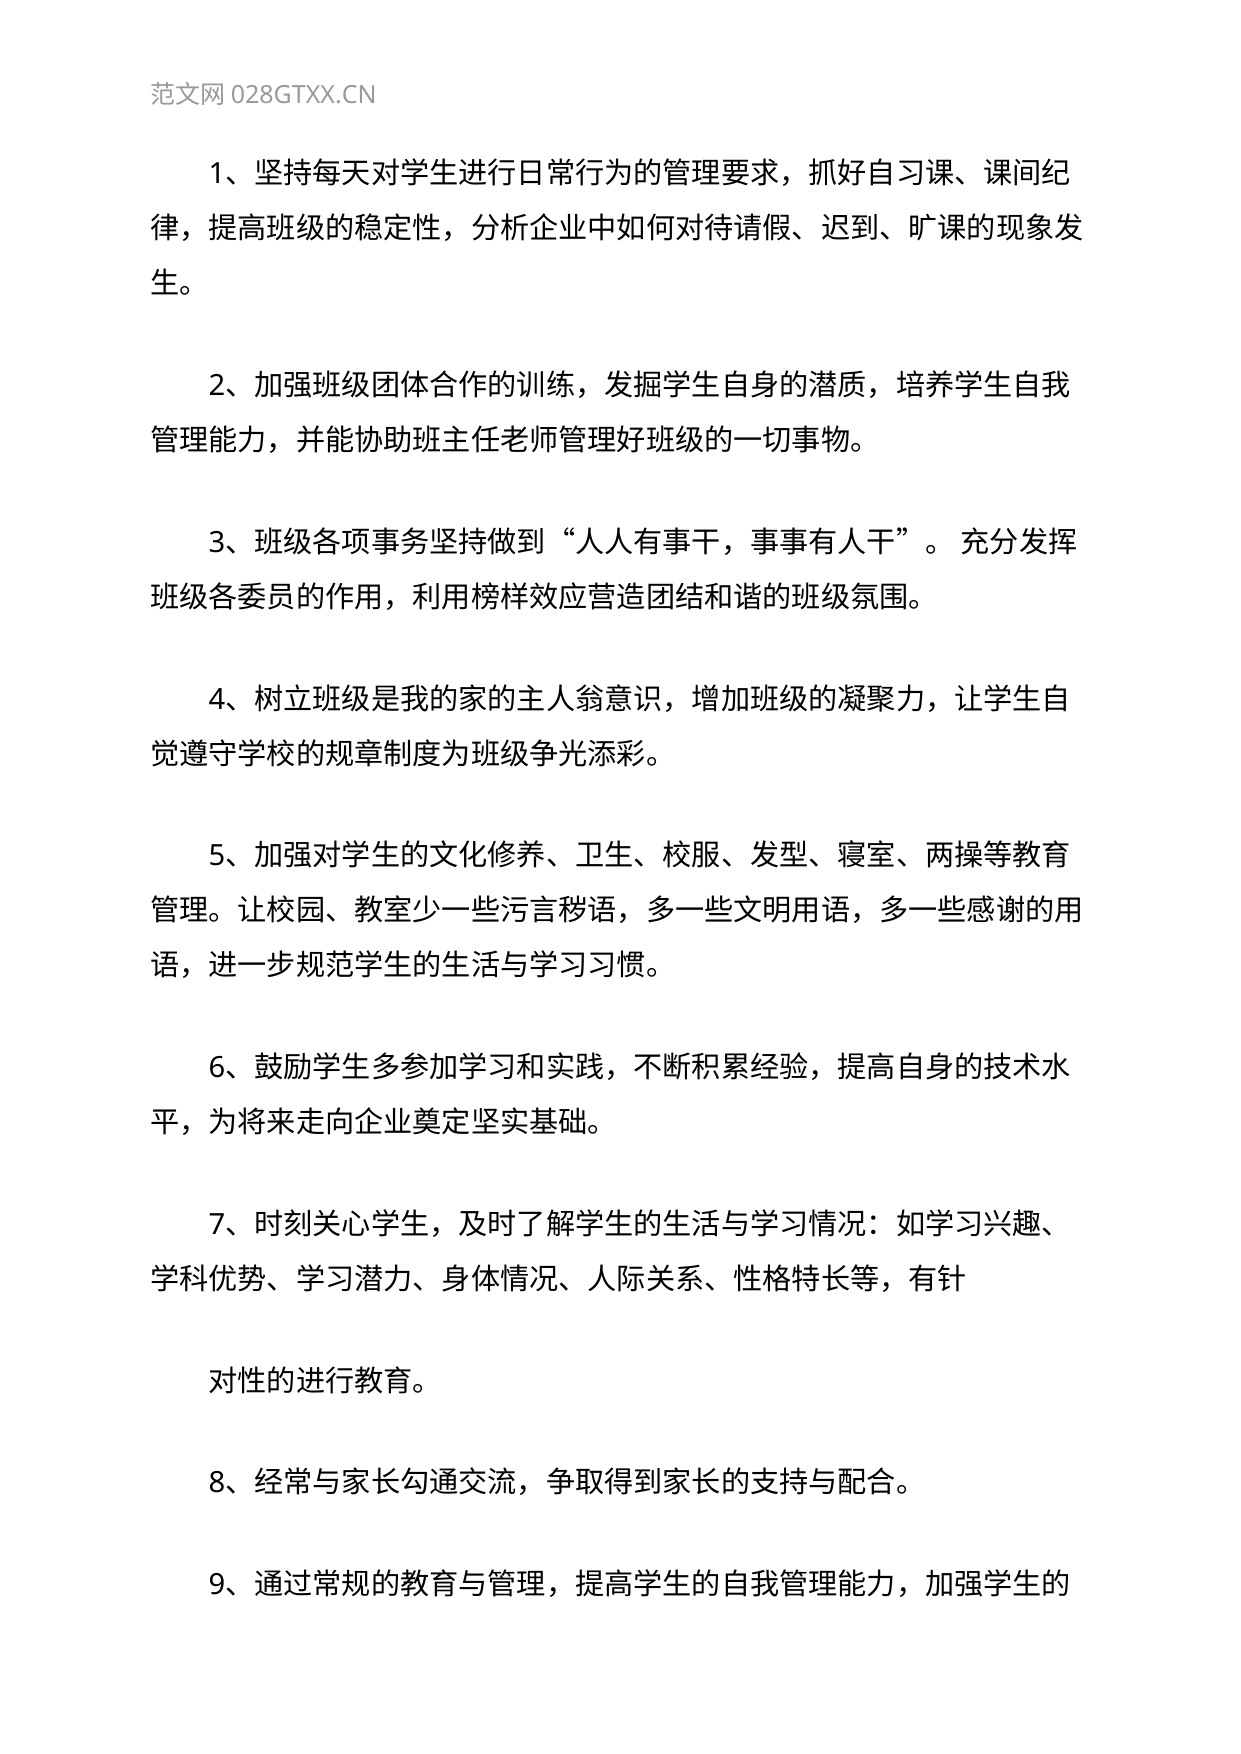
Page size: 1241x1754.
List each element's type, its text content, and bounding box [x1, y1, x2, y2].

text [150, 1561, 1090, 1603]
text 4、树立班级是我的家的主人翁意识，增加班级的凝聚力，让学生自觉遵守学校的规章制度为班级争光添彩。 [150, 675, 1090, 772]
text 7、时刻关心学生，及时了解学生的生活与学习情况：如学习兴趣、学科优势、学习潜力、身体情况、人际关系、性格特长等，有针 [150, 1200, 1090, 1298]
text 6、鼓励学生多参加学习和实践，不断积累经验，提高自身的技术水平，为将来走向企业奠定坚实基础。 [150, 1044, 1090, 1141]
text 1、坚持每天对学生进行日常行为的管理要求，抓好自习课、课间纪律，提高班级的稳定性，分析企业中如何对待请假、迟到、旷课的现象发生。 [150, 150, 1090, 302]
text 5、加强对学生的文化修养、卫生、校服、发型、寝室、两操等教育管理。让校园、教室少一些污言秽语，多一些文明用语，多一些感谢的用语，进一步规范学生的生活与学习习惯。 [150, 832, 1090, 984]
text 3、班级各项事务坚持做到“人人有事干，事事有人干”。 充分发挥班级各委员的作用，利用榜样效应营造团结和谐的班级氛围。 [150, 518, 1090, 616]
text 对性的进行教育。 [150, 1357, 1090, 1399]
text 2、加强班级团体合作的训练，发掘学生自身的潜质，培养学生自我管理能力，并能协助班主任老师管理好班级的一切事物。 [150, 362, 1090, 459]
text 8、经常与家长勾通交流，争取得到家长的支持与配合。 [150, 1459, 1090, 1501]
